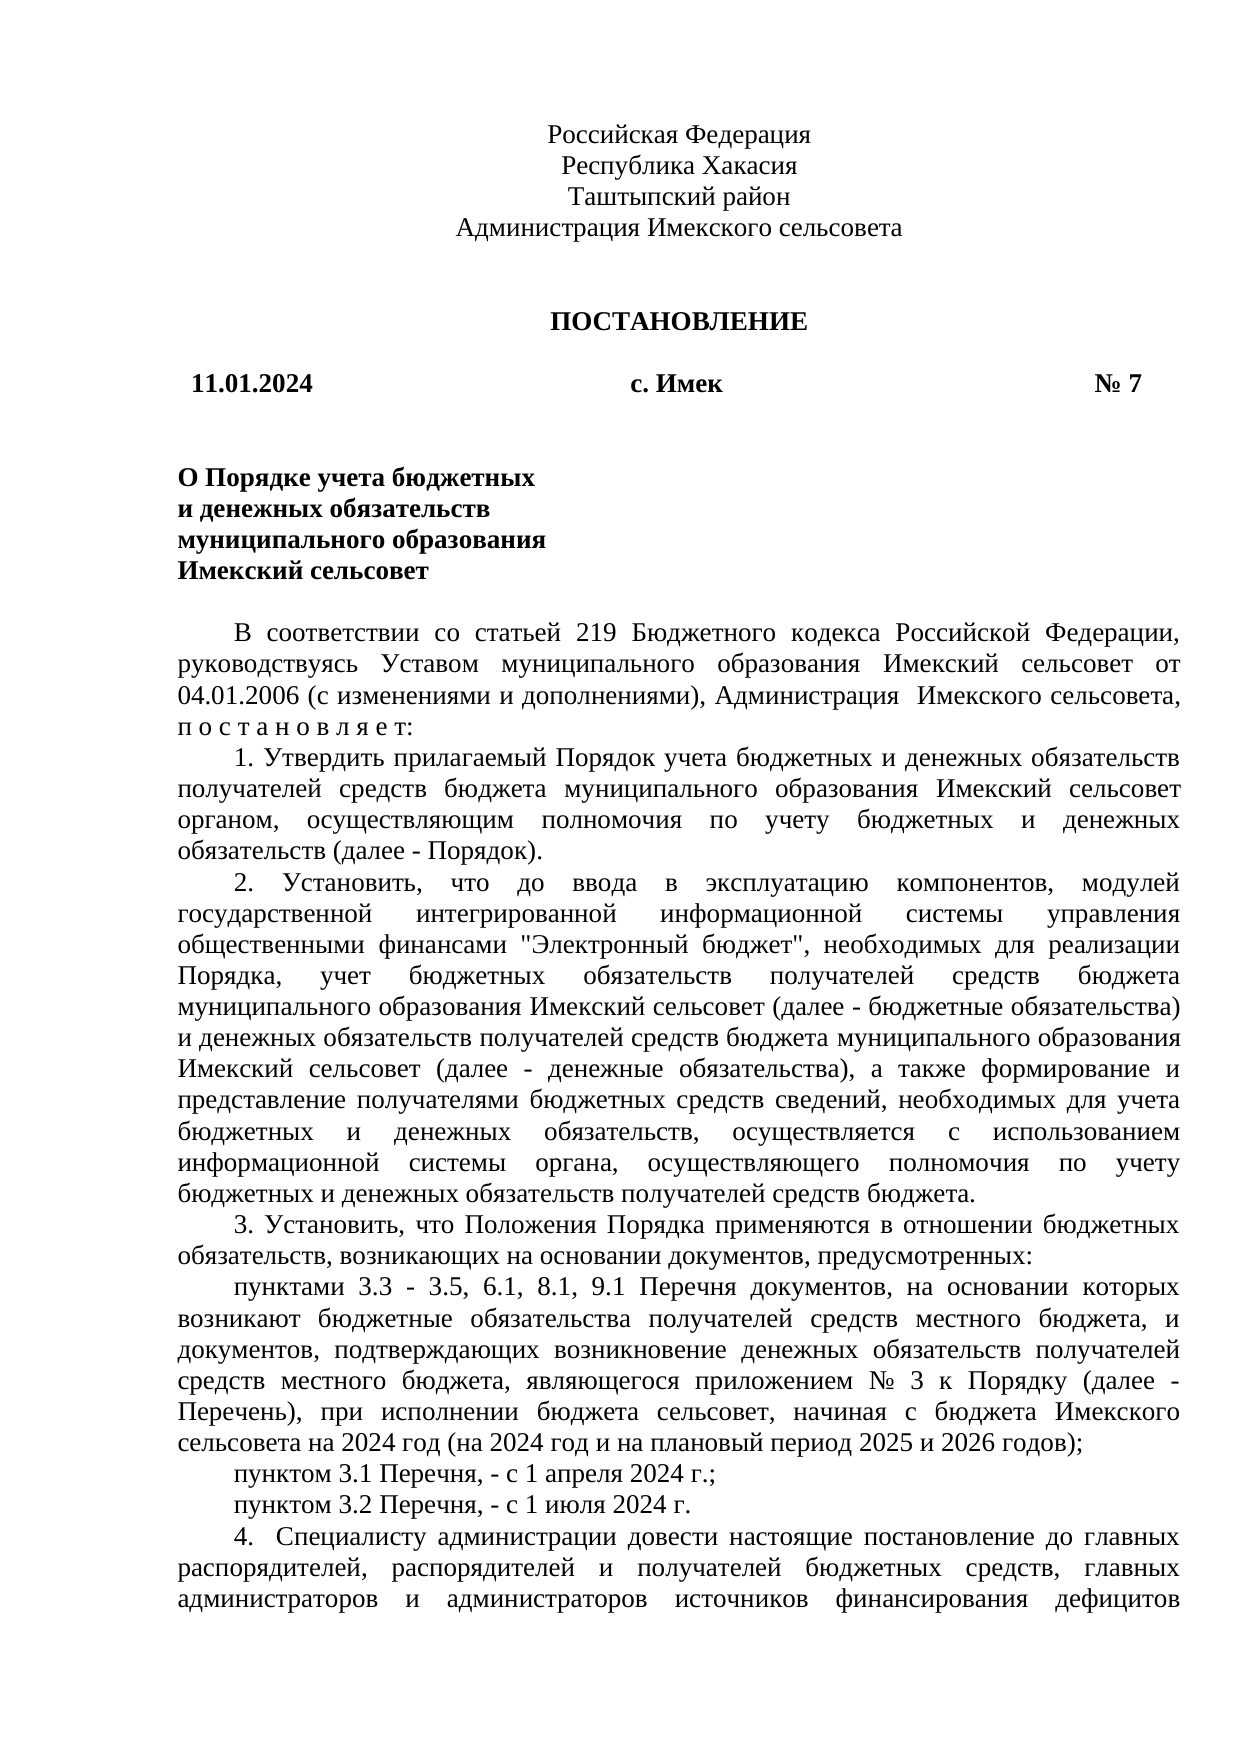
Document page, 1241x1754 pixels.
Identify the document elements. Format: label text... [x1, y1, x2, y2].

text В соответствии со статьей 219 Бюджетного кодекса Российской Федерации, руководствуясь Уставом муниципального образования Имекский сельсовет от 04.01.2006 (с изменениями и дополнениями), Администрация Имекского сельсовета, п о с т а н о в л я е т: [177, 616, 1181, 741]
text Имекский сельсовет [177, 554, 1181, 585]
text Таштыпский район [177, 180, 1181, 212]
text муниципального образования [177, 523, 1181, 554]
text пунктами 3.3 - 3.5, 6.1, 8.1, 9.1 Перечня документов, на основании которых возникают бюджетные обязательства получателей средств местного бюджета, и документов, подтверждающих возникновение денежных обязательств получателей средств местного бюджета, являющегося приложением № 3 к Порядку (далее - Перечень), при исполнении бюджета сельсовет, начиная с бюджета Имекского сельсовета на 2024 год (на 2024 год и на плановый период 2025 и 2026 годов); [177, 1271, 1181, 1457]
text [177, 1520, 1181, 1613]
text 11.01.2024 с. Имек № 7 [177, 367, 1181, 398]
text Российская Федерация [177, 118, 1181, 149]
text пунктом 3.1 Перечня, - с 1 апреля 2024 г.; [177, 1457, 1181, 1488]
text ПОСТАНОВЛЕНИЕ [177, 305, 1181, 336]
text и денежных обязательств [177, 492, 1181, 523]
text 3. Установить, что Положения Порядка применяются в отношении бюджетных обязательств, возникающих на основании документов, предусмотренных: [177, 1208, 1181, 1271]
text О Порядке учета бюджетных [177, 461, 1181, 492]
text Администрация Имекского сельсовета [177, 212, 1181, 243]
text 2. Установить, что до ввода в эксплуатацию компонентов, модулей государственной интегрированной информационной системы управления общественными финансами "Электронный бюджет", необходимых для реализации Порядка, учет бюджетных обязательств получателей средств бюджета муниципального образования Имекский сельсовет (далее - бюджетные обязательства) и денежных обязательств получателей средств бюджета муниципального образования Имекский сельсовет (далее - денежные обязательства), а также формирование и представление получателями бюджетных средств сведений, необходимых для учета бюджетных и денежных обязательств, осуществляется с использованием информационной системы органа, осуществляющего полномочия по учету бюджетных и денежных обязательств получателей средств бюджета. [177, 866, 1181, 1208]
text 1. Утвердить прилагаемый Порядок учета бюджетных и денежных обязательств получателей средств бюджета муниципального образования Имекский сельсовет органом, осуществляющим полномочия по учету бюджетных и денежных обязательств (далее - Порядок). [177, 741, 1181, 866]
text Республика Хакасия [177, 149, 1181, 180]
text пунктом 3.2 Перечня, - с 1 июля 2024 г. [177, 1488, 1181, 1520]
